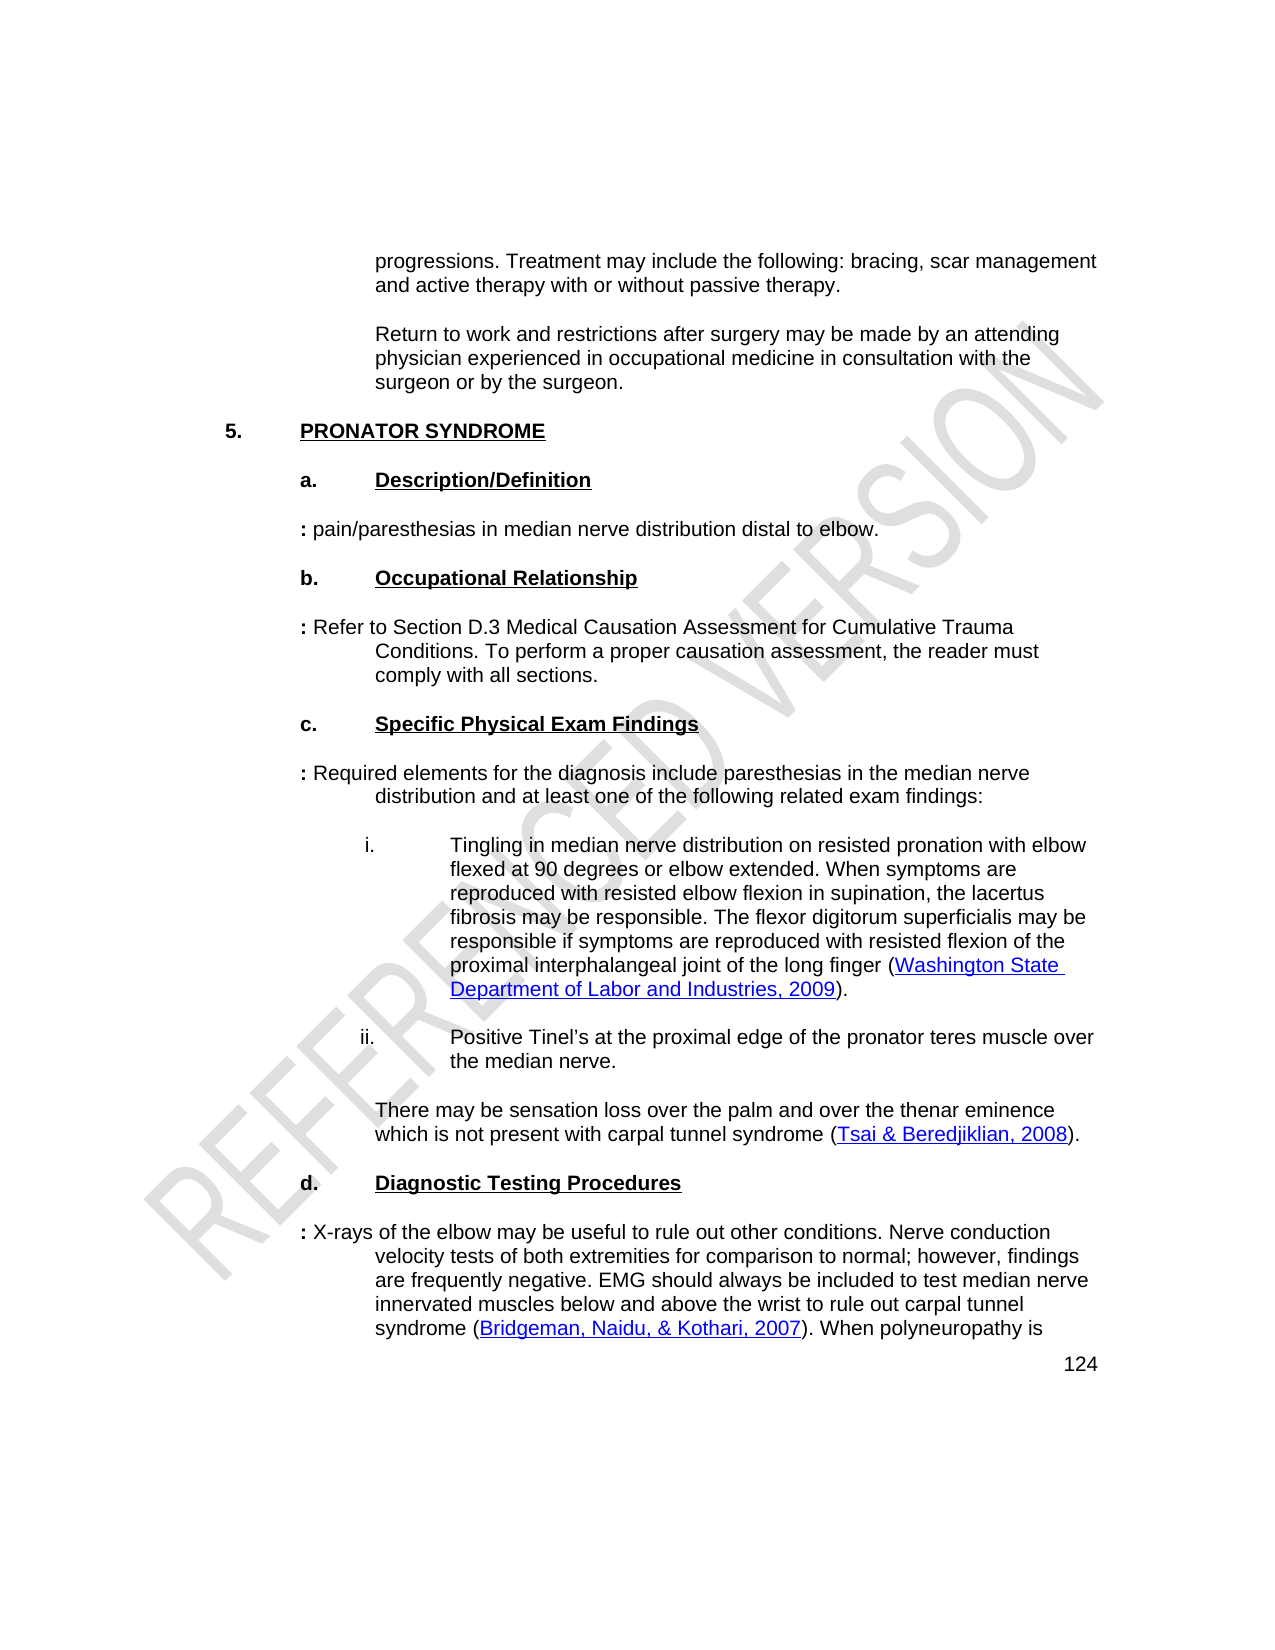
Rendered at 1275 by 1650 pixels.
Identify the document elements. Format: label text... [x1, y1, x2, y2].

list Positive Tinel’s at the proximal edge of the pronator teres muscle over the median nerve. [375, 1025, 1098, 1073]
list Tingling in median nerve distribution on resisted pronation with elbow flexed at 90 degrees or elbow extended. When symptoms are reproduced with resisted elbow flexion in supination, the lacertus fibrosis may be responsible. The flexor digitorum superficialis may be responsible if symptoms are reproduced with resisted flexion of the proximal interphalangeal joint of the long finger (Washington State Department of Labor and Industries, 2009). [375, 833, 1098, 1001]
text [300, 1220, 1098, 1339]
subtitle d. Diagnostic Testing Procedures [300, 1171, 1098, 1195]
subtitle 5. PRONATOR SYNDROME [225, 419, 1098, 443]
text There may be sensation loss over the palm and over the thenar eminence which is not present with carpal tunnel syndrome (Tsai & Beredjiklian, 2008). [300, 1098, 1098, 1146]
text : Refer to Section D.3 Medical Causation Assessment for Cumulative Trauma Conditions. To perform a proper causation assessment, the reader must comply with all sections. [300, 614, 1098, 686]
text : pain/paresthesias in median nerve distribution distal to elbow. [300, 517, 1098, 541]
text : Required elements for the diagnosis include paresthesias in the median nerve distribution and at least one of the following related exam findings: [300, 760, 1098, 808]
subtitle a. Description/Definition [300, 468, 1098, 492]
text Return to work and restrictions after surgery may be made by an attending physician experienced in occupational medicine in consultation with the surgeon or by the surgeon. [300, 322, 1098, 394]
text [300, 249, 1098, 297]
subtitle c. Specific Physical Exam Findings [300, 711, 1098, 735]
subtitle b. Occupational Relationship [300, 566, 1098, 589]
